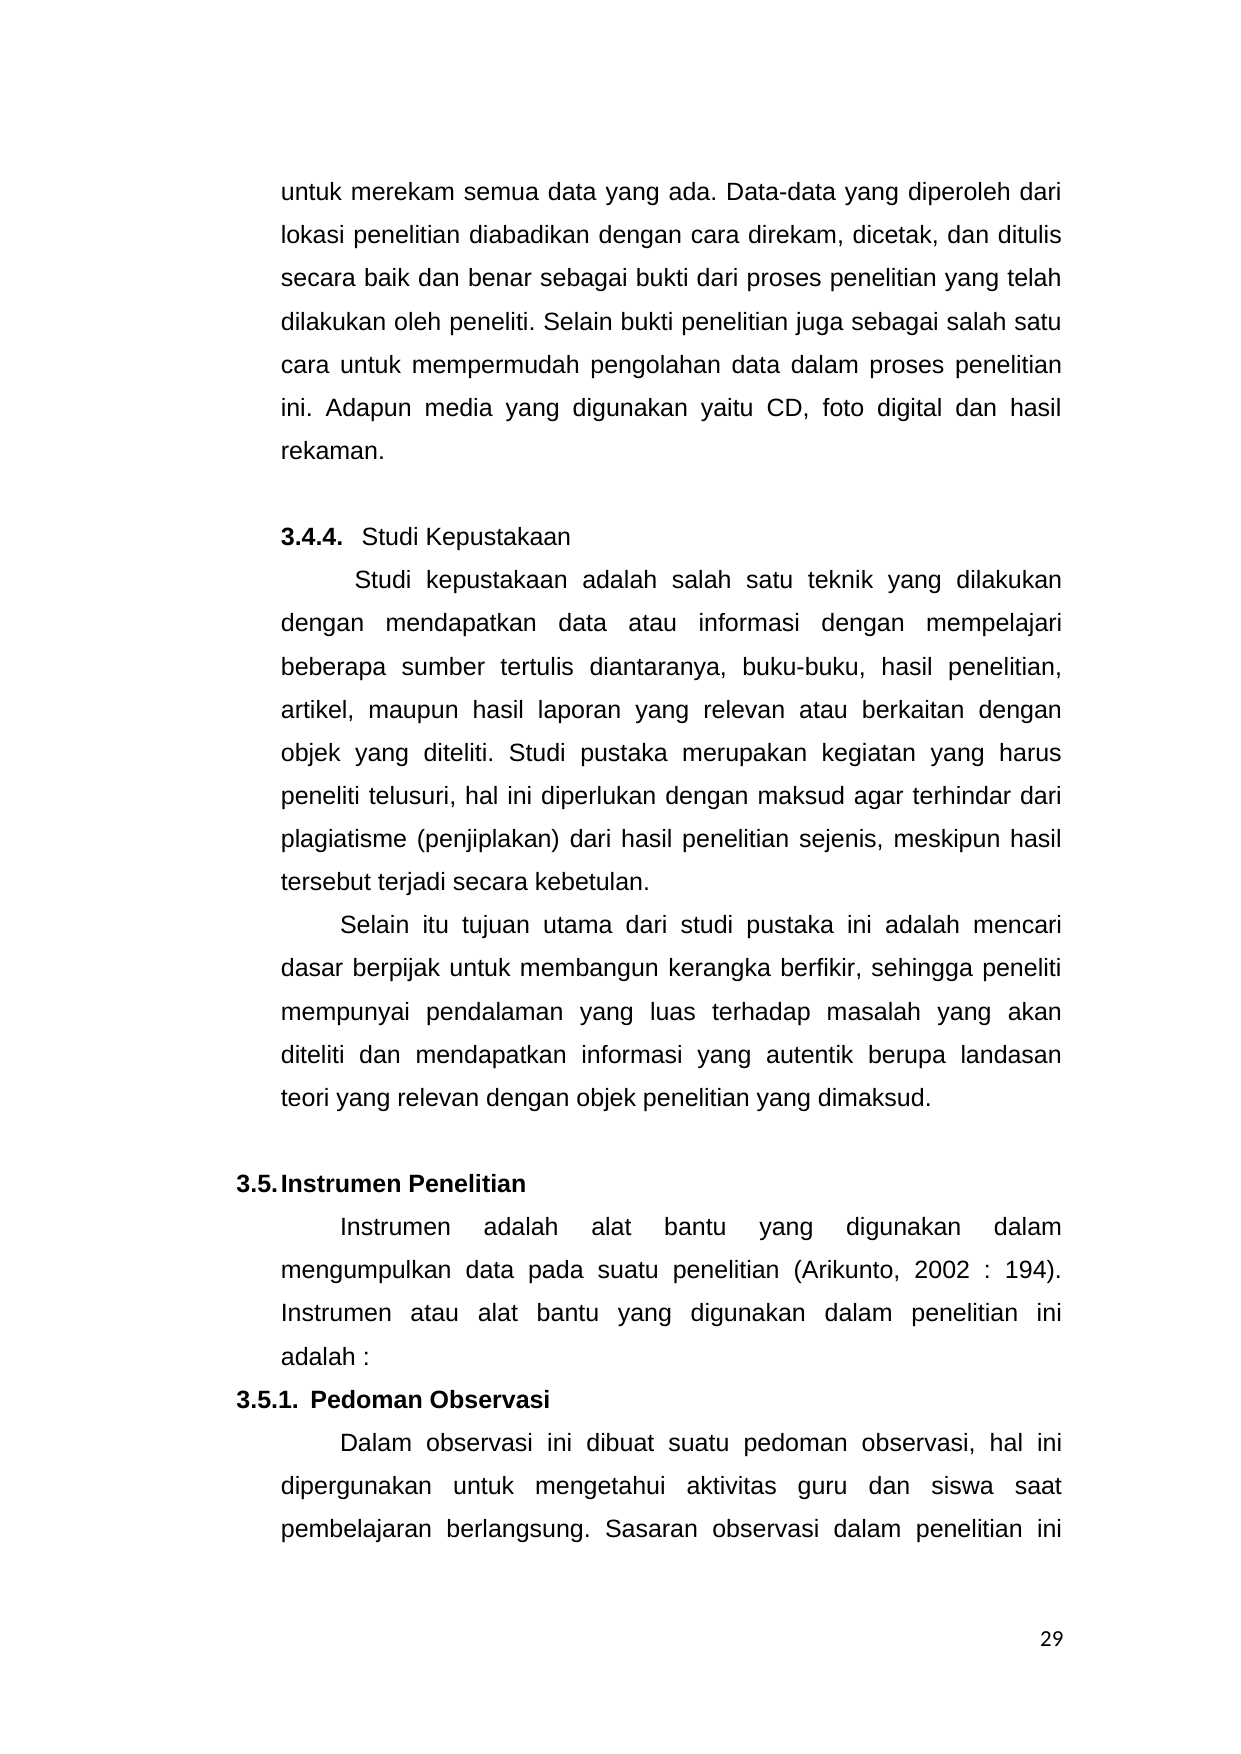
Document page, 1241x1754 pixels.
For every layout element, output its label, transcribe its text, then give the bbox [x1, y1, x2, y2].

list Studi Kepustakaan [281, 522, 1063, 551]
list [281, 1428, 1063, 1543]
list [281, 177, 1063, 465]
list Studi kepustakaan adalah salah satu teknik yang dilakukan dengan mendapatkan data atau informasi dengan mempelajari beberapa sumber tertulis diantaranya, buku-buku, hasil penelitian, artikel, maupun hasil laporan yang relevan atau berkaitan dengan objek yang diteliti. Studi pustaka merupakan kegiatan yang harus peneliti telusuri, hal ini diperlukan dengan maksud agar terhindar dari plagiatisme (penjiplakan) dari hasil penelitian sejenis, meskipun hasil tersebut terjadi secara kebetulan. [281, 565, 1063, 896]
list Instrumen adalah alat bantu yang digunakan dalam mengumpulkan data pada suatu penelitian (Arikunto, 2002 : 194). Instrumen atau alat bantu yang digunakan dalam penelitian ini adalah : [281, 1212, 1063, 1370]
list Selain itu tujuan utama dari studi pustaka ini adalah mencari dasar berpijak untuk membangun kerangka berfikir, sehingga peneliti mempunyai pendalaman yang luas terhadap masalah yang akan diteliti dan mendapatkan informasi yang autentik berupa landasan teori yang relevan dengan objek penelitian yang dimaksud. [281, 910, 1063, 1112]
list Pedoman Observasi [236, 1385, 1063, 1413]
list Instrumen Penelitian [236, 1169, 1063, 1198]
